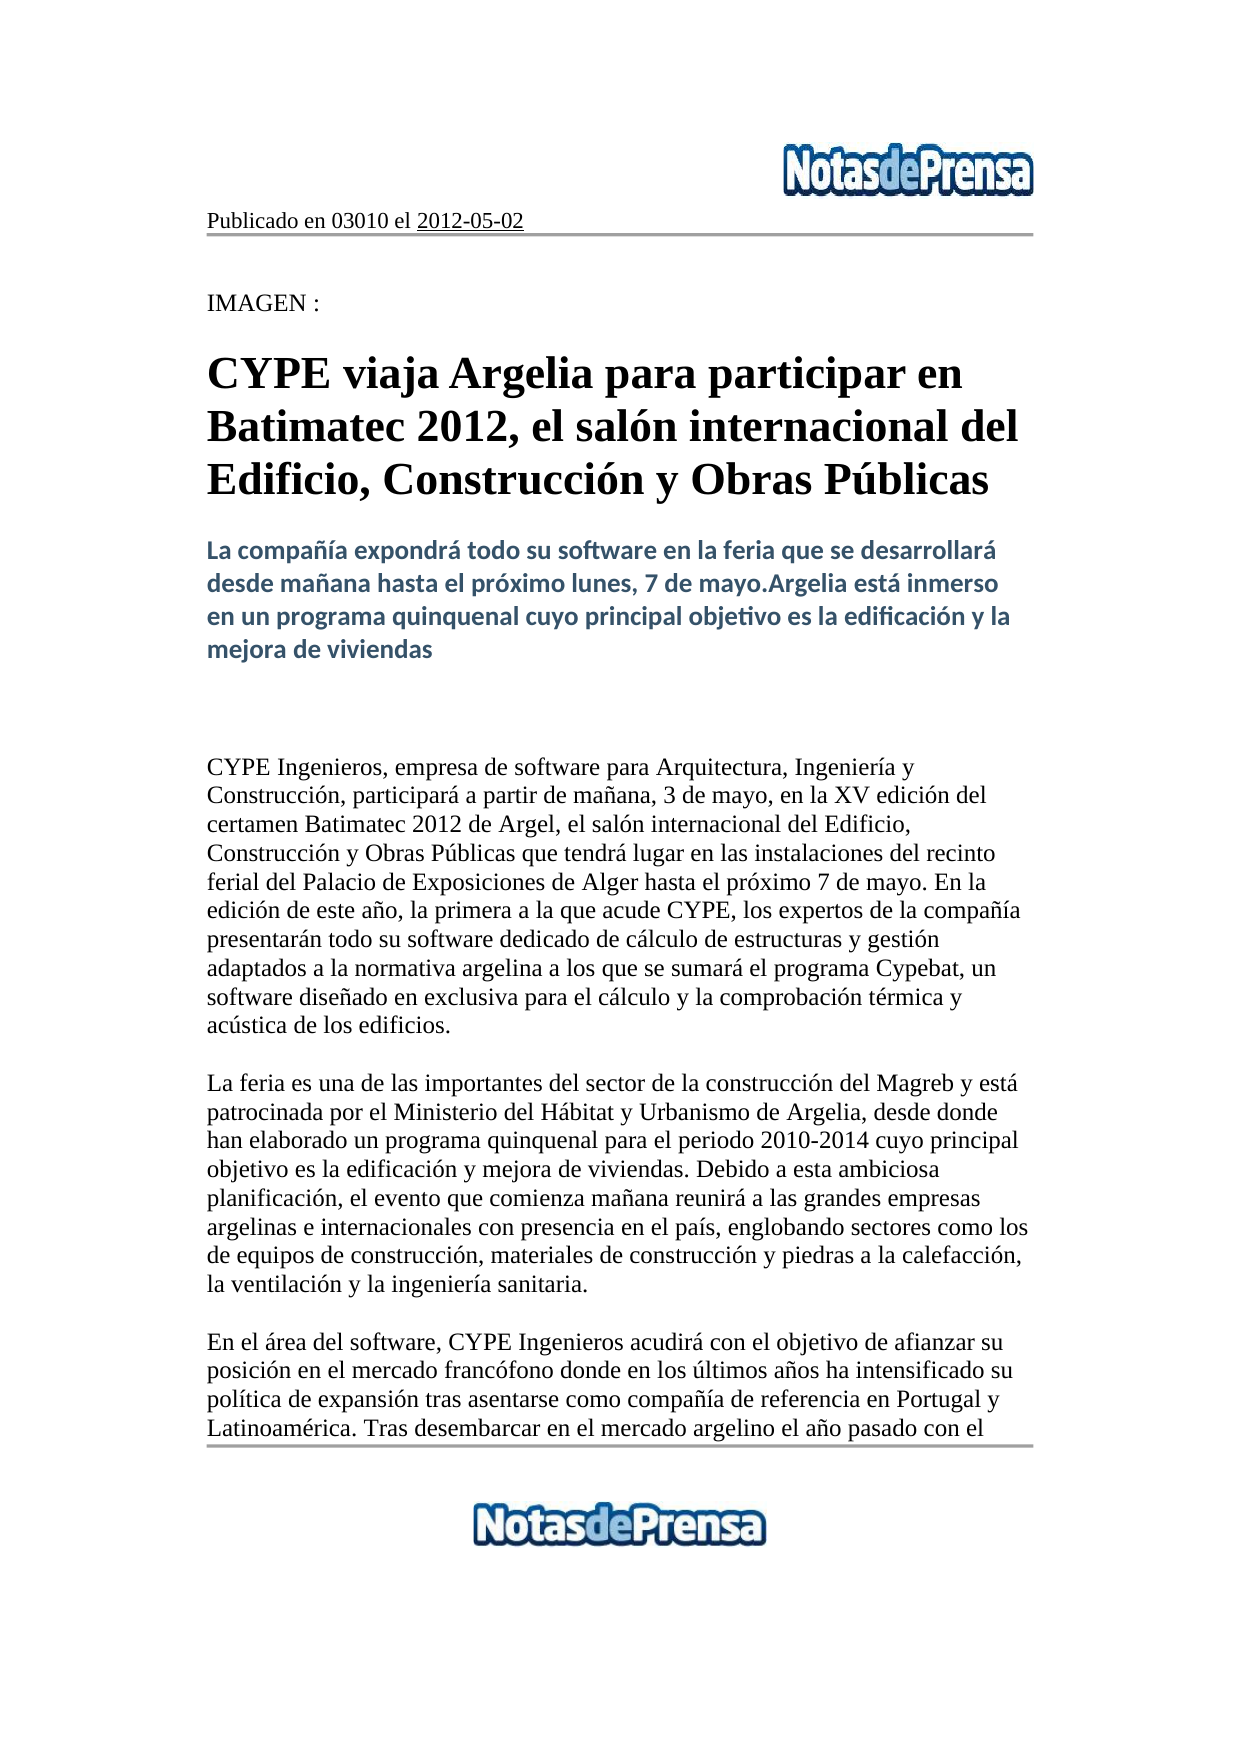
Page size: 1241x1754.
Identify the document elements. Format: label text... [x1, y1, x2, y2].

picture [783, 142, 1034, 199]
text IMAGEN : [207, 288, 1033, 317]
picture [473, 1501, 767, 1548]
subtitle La compañía expondrá todo su software en la feria que se desarrollará desde mañana hasta el próximo lunes, 7 de mayo.Argelia está inmerso en un programa quinquenal cuyo principal objetivo es la edificación y la mejora de viviendas [207, 533, 1033, 666]
subtitle CYPE viaja Argelia para participar en Batimatec 2012, el salón internacional del Edificio, Construcción y Obras Públicas [207, 346, 1033, 504]
